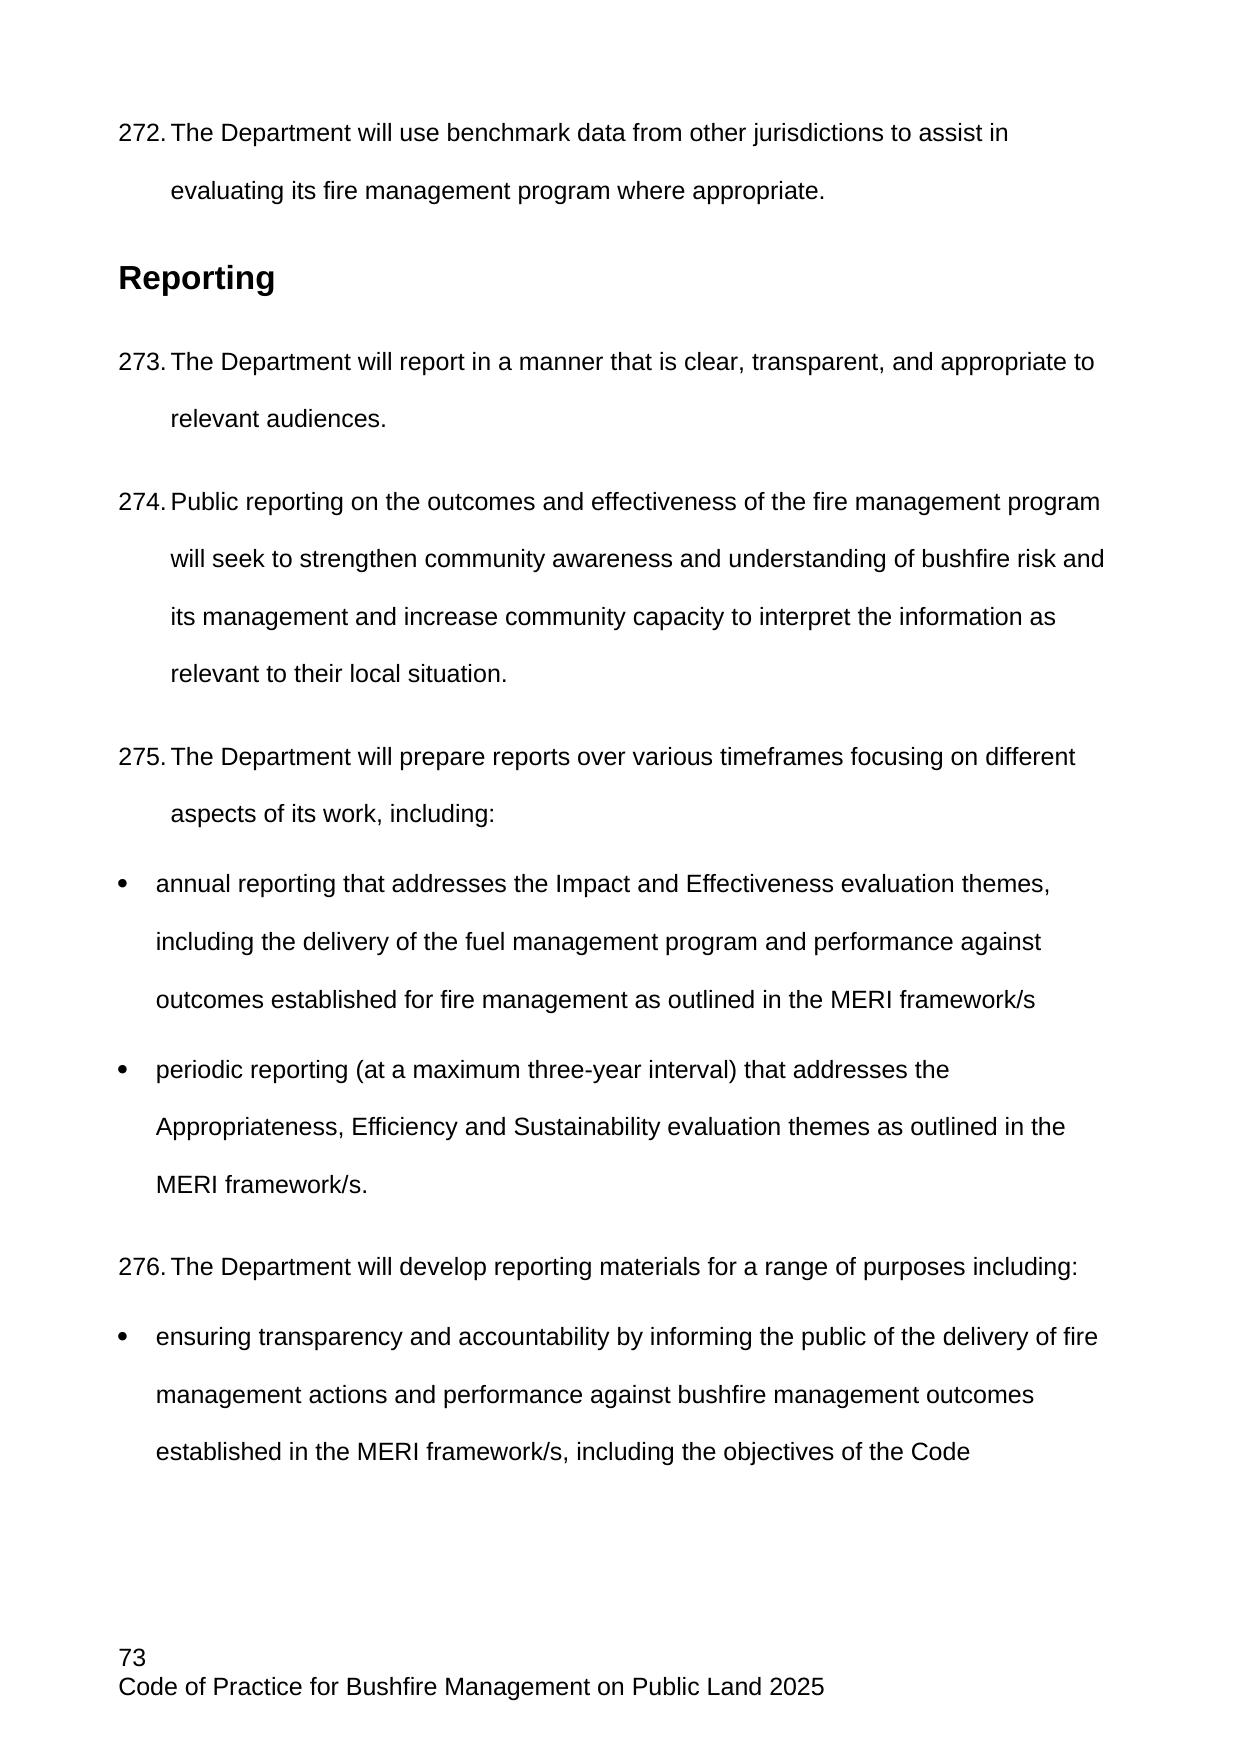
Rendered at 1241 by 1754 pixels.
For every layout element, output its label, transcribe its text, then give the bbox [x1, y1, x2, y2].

list annual reporting that addresses the Impact and Effectiveness evaluation themes, including the delivery of the fuel management program and performance against outcomes established for fire management as outlined in the MERI framework/s [118, 869, 1122, 1013]
subtitle Reporting [118, 258, 1122, 297]
text The Department will prepare reports over various timeframes focusing on different aspects of its work, including: [118, 742, 1122, 828]
list periodic reporting (at a maximum three-year interval) that addresses the Appropriateness, Efficiency and Sustainability evaluation themes as outlined in the MERI framework/s. [118, 1054, 1122, 1198]
text The Department will develop reporting materials for a range of purposes including: [118, 1252, 1122, 1281]
text The Department will use benchmark data from other jurisdictions to assist in evaluating its fire management program where appropriate. [118, 118, 1122, 204]
text Public reporting on the outcomes and effectiveness of the fire management program will seek to strengthen community awareness and understanding of bushfire risk and its management and increase community capacity to interpret the information as relevant to their local situation. [118, 487, 1122, 688]
list ensuring transparency and accountability by informing the public of the delivery of fire management actions and performance against bushfire management outcomes established in the MERI framework/s, including the objectives of the Code [118, 1322, 1122, 1466]
text The Department will report in a manner that is clear, transparent, and appropriate to relevant audiences. [118, 347, 1122, 433]
